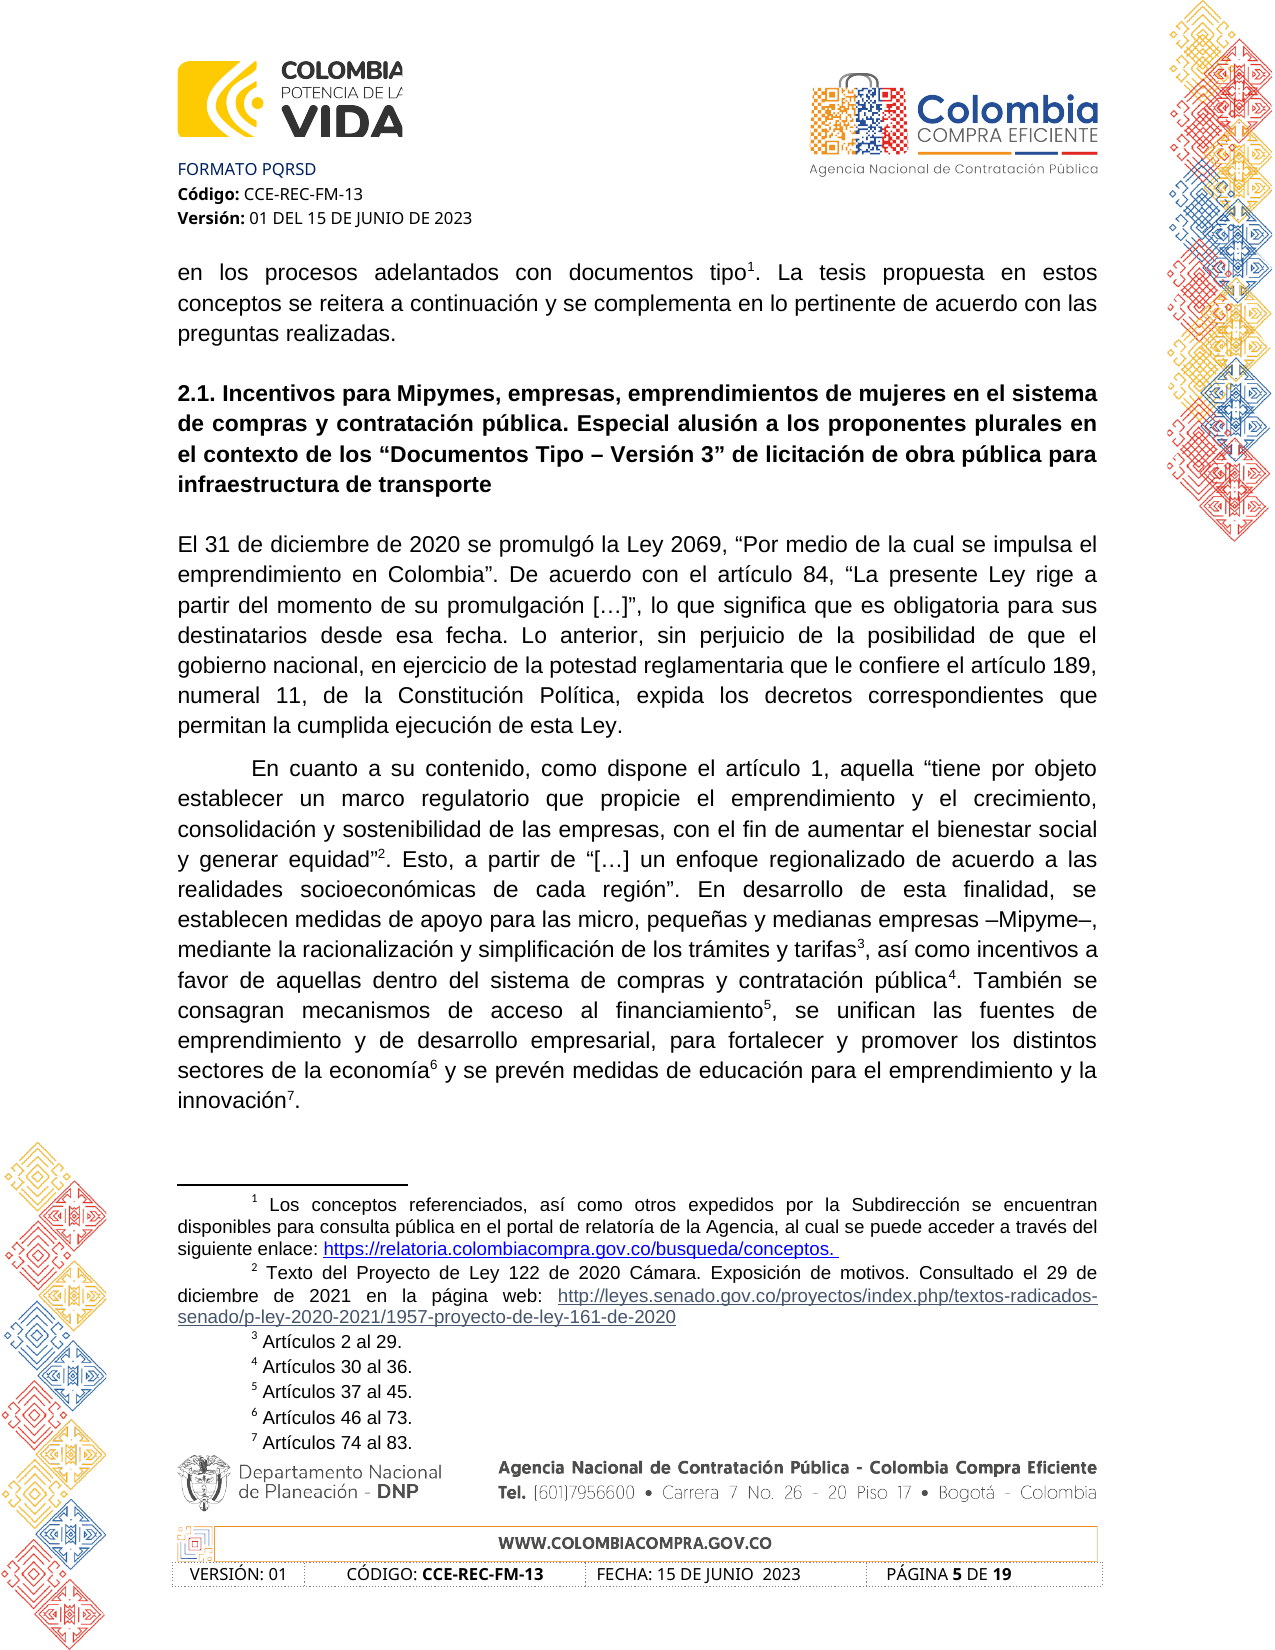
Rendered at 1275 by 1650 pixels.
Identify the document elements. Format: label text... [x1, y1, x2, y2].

text En cuanto a su contenido, como dispone el artículo 1, aquella “tiene por objeto establecer un marco regulatorio que propicie el emprendimiento y el crecimiento, consolidación y sostenibilidad de las empresas, con el fin de aumentar el bienestar social y generar equidad”. Esto, a partir de “[…] un enfoque regionalizado de acuerdo a las realidades socioeconómicas de cada región”. En desarrollo de esta finalidad, se establecen medidas de apoyo para las micro, pequeñas y medianas empresas –Mipyme–, mediante la racionalización y simplificación de los trámites y tarifas, así como incentivos a favor de aquellas dentro del sistema de compras y contratación pública. También se consagran mecanismos de acceso al financiamiento, se unifican las fuentes de emprendimiento y de desarrollo empresarial, para fortalecer y promover los distintos sectores de la economía y se prevén medidas de educación para el emprendimiento y la innovación. [177, 755, 1098, 1114]
text El 31 de diciembre de 2020 se promulgó la Ley 2069, “Por medio de la cual se impulsa el emprendimiento en Colombia”. De acuerdo con el artículo 84, “La presente Ley rige a partir del momento de su promulgación […]”, lo que significa que es obligatoria para sus destinatarios desde esa fecha. Lo anterior, sin perjuicio de la posibilidad de que el gobierno nacional, en ejercicio de la potestad reglamentaria que le confiere el artículo 189, numeral 11, de la Constitución Política, expida los decretos correspondientes que permitan la cumplida ejecución de esta Ley. [177, 531, 1098, 739]
picture [1165, 0, 1272, 539]
picture [177, 1455, 1098, 1562]
picture [809, 73, 1098, 177]
text 2.1. Incentivos para Mipymes, empresas, emprendimientos de mujeres en el sistema de compras y contratación pública. Especial alusión a los proponentes plurales en el contexto de los “Documentos Tipo – Versión 3” de licitación de obra pública para infraestructura de transporte [177, 380, 1098, 497]
picture [177, 61, 402, 137]
picture [0, 1141, 106, 1648]
